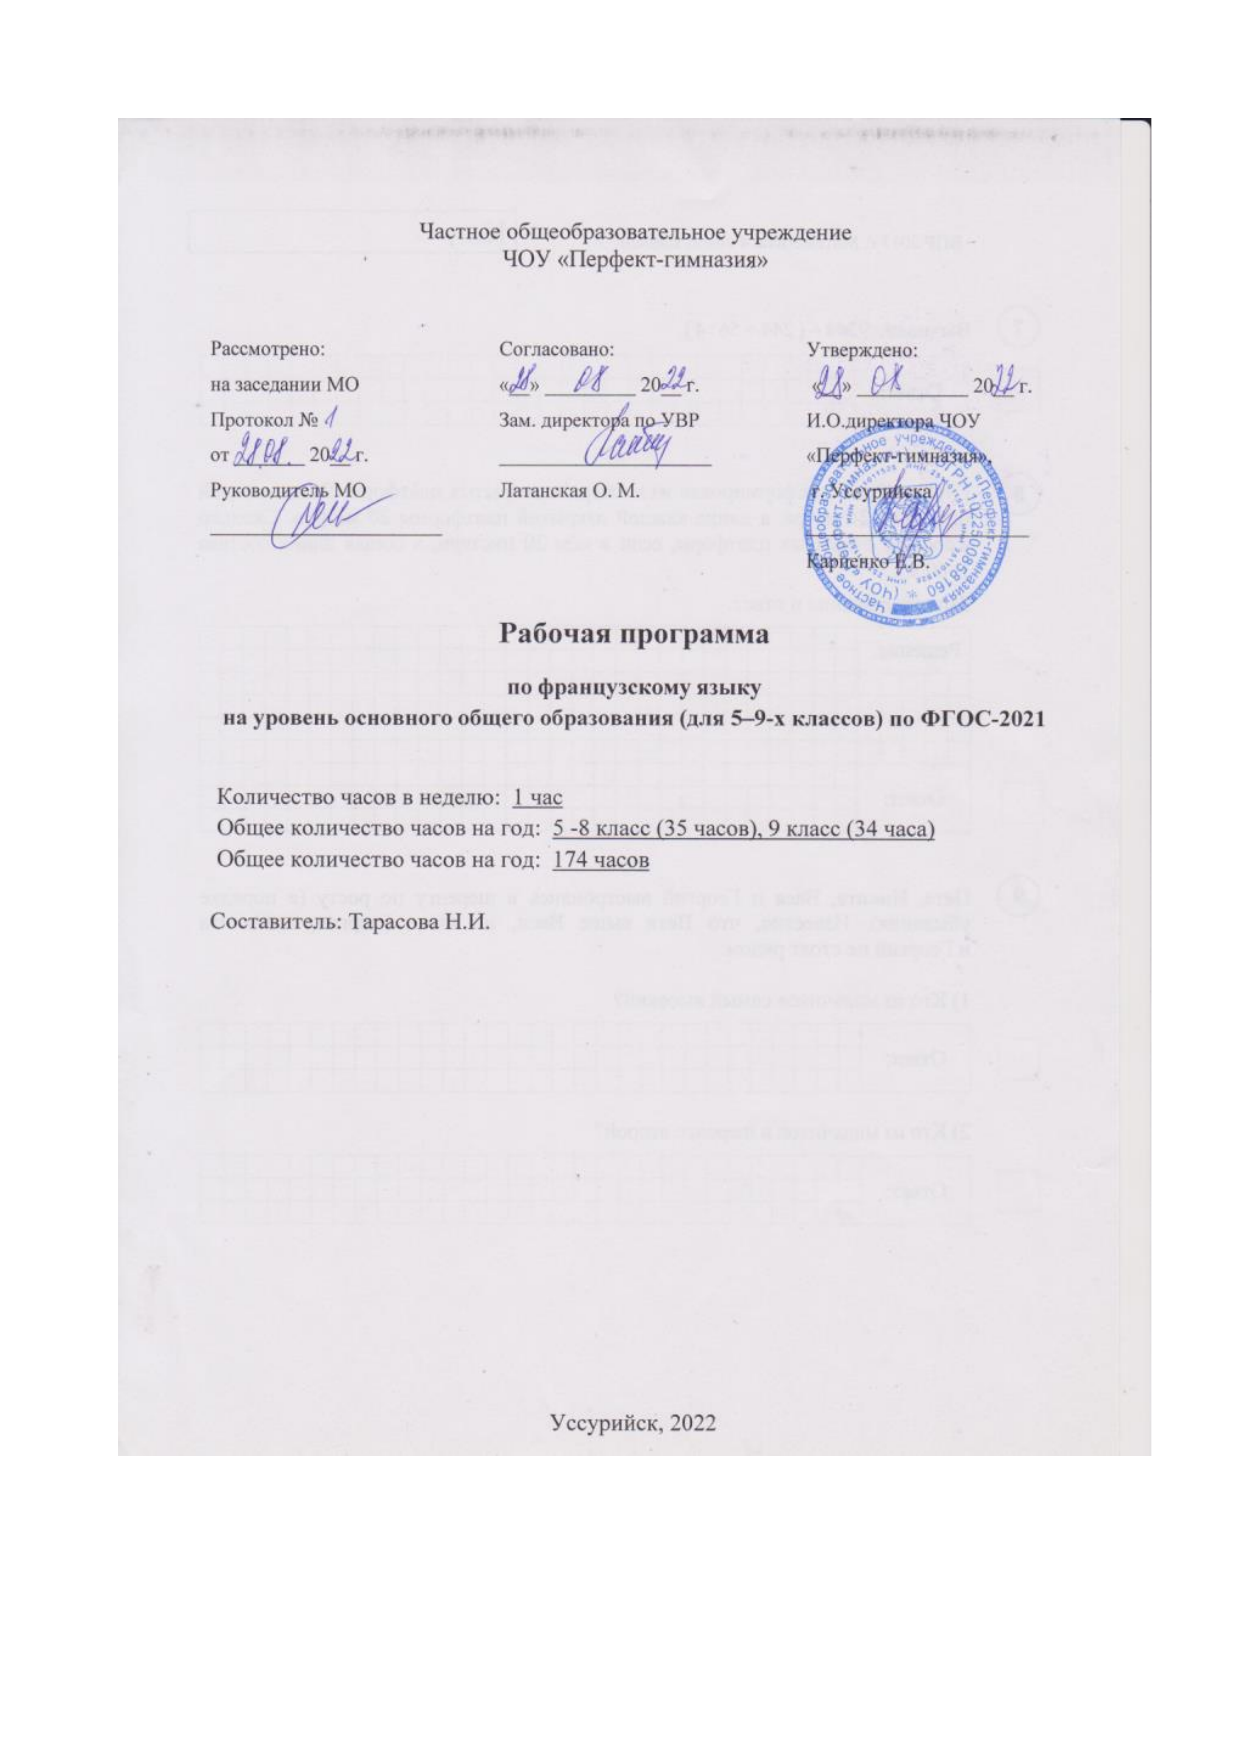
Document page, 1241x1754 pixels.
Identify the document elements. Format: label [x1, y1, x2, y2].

picture [118, 118, 1152, 1456]
